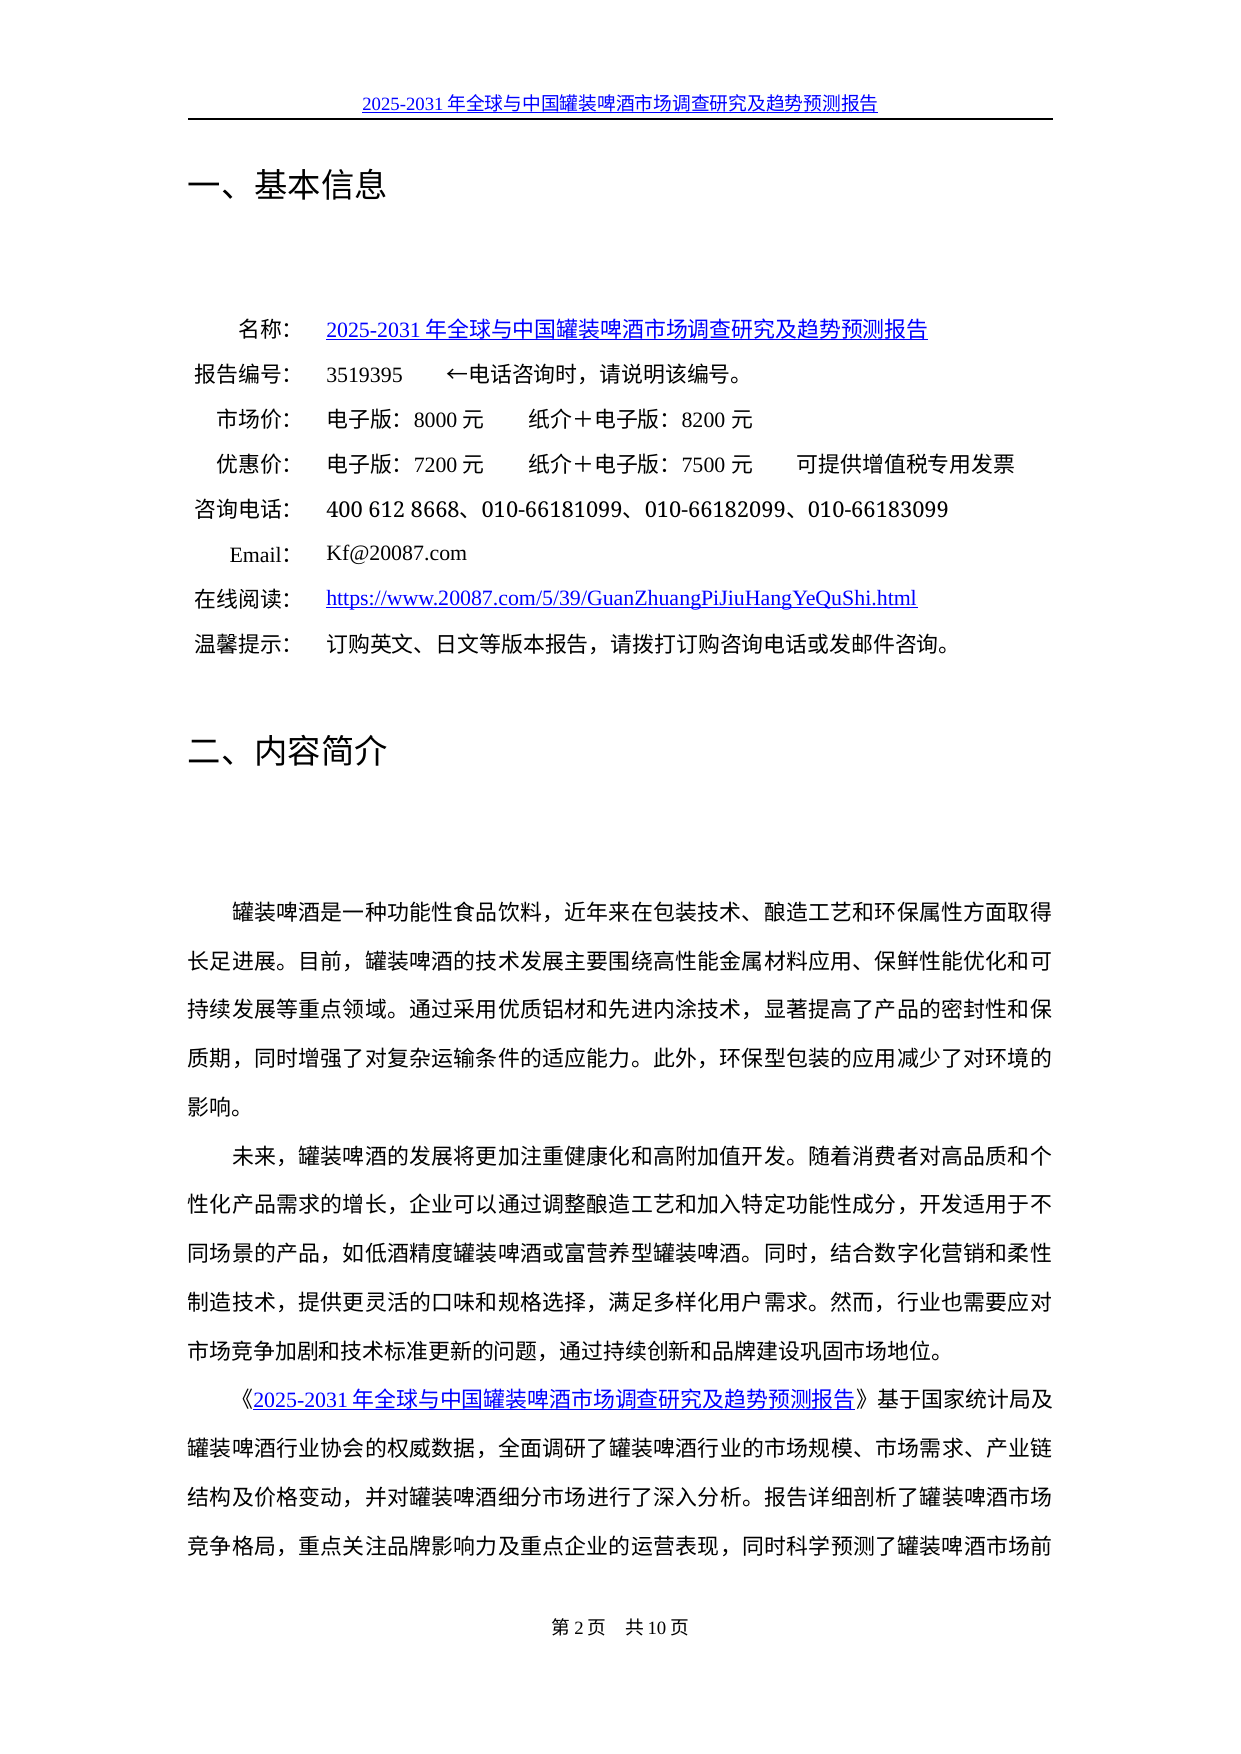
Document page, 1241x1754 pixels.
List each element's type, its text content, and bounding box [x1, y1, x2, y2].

table_cell 报告编号： [167, 357, 315, 402]
table_cell 咨询电话： [167, 492, 315, 537]
table_cell Email： [167, 537, 315, 582]
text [187, 894, 1053, 1561]
title 一、基本信息 [187, 150, 1053, 215]
table_header 2025-2031年全球与中国罐装啤酒市场调查研究及趋势预测报告 [315, 312, 1073, 357]
table_cell 优惠价： [167, 447, 315, 492]
table_cell 400 612 8668、010-66181099、010-66182099、010-66183099 [315, 492, 1073, 537]
table_cell 温馨提示： [167, 627, 315, 672]
table_cell 电子版：8000 元 纸介＋电子版：8200 元 [315, 402, 1073, 447]
table_cell 电子版：7200 元 纸介＋电子版：7500 元 可提供增值税专用发票 [315, 447, 1073, 492]
table_cell 在线阅读： [167, 582, 315, 627]
table_cell 市场价： [167, 402, 315, 447]
table_cell 3519395 ←电话咨询时，请说明该编号。 [315, 357, 1073, 402]
table_cell [315, 582, 1073, 627]
table_cell Kf@20087.com [315, 537, 1073, 582]
table_header 名称： [167, 312, 315, 357]
table_cell 订购英文、日文等版本报告，请拨打订购咨询电话或发邮件咨询。 [315, 627, 1073, 672]
title 二、内容简介 [187, 717, 1053, 782]
